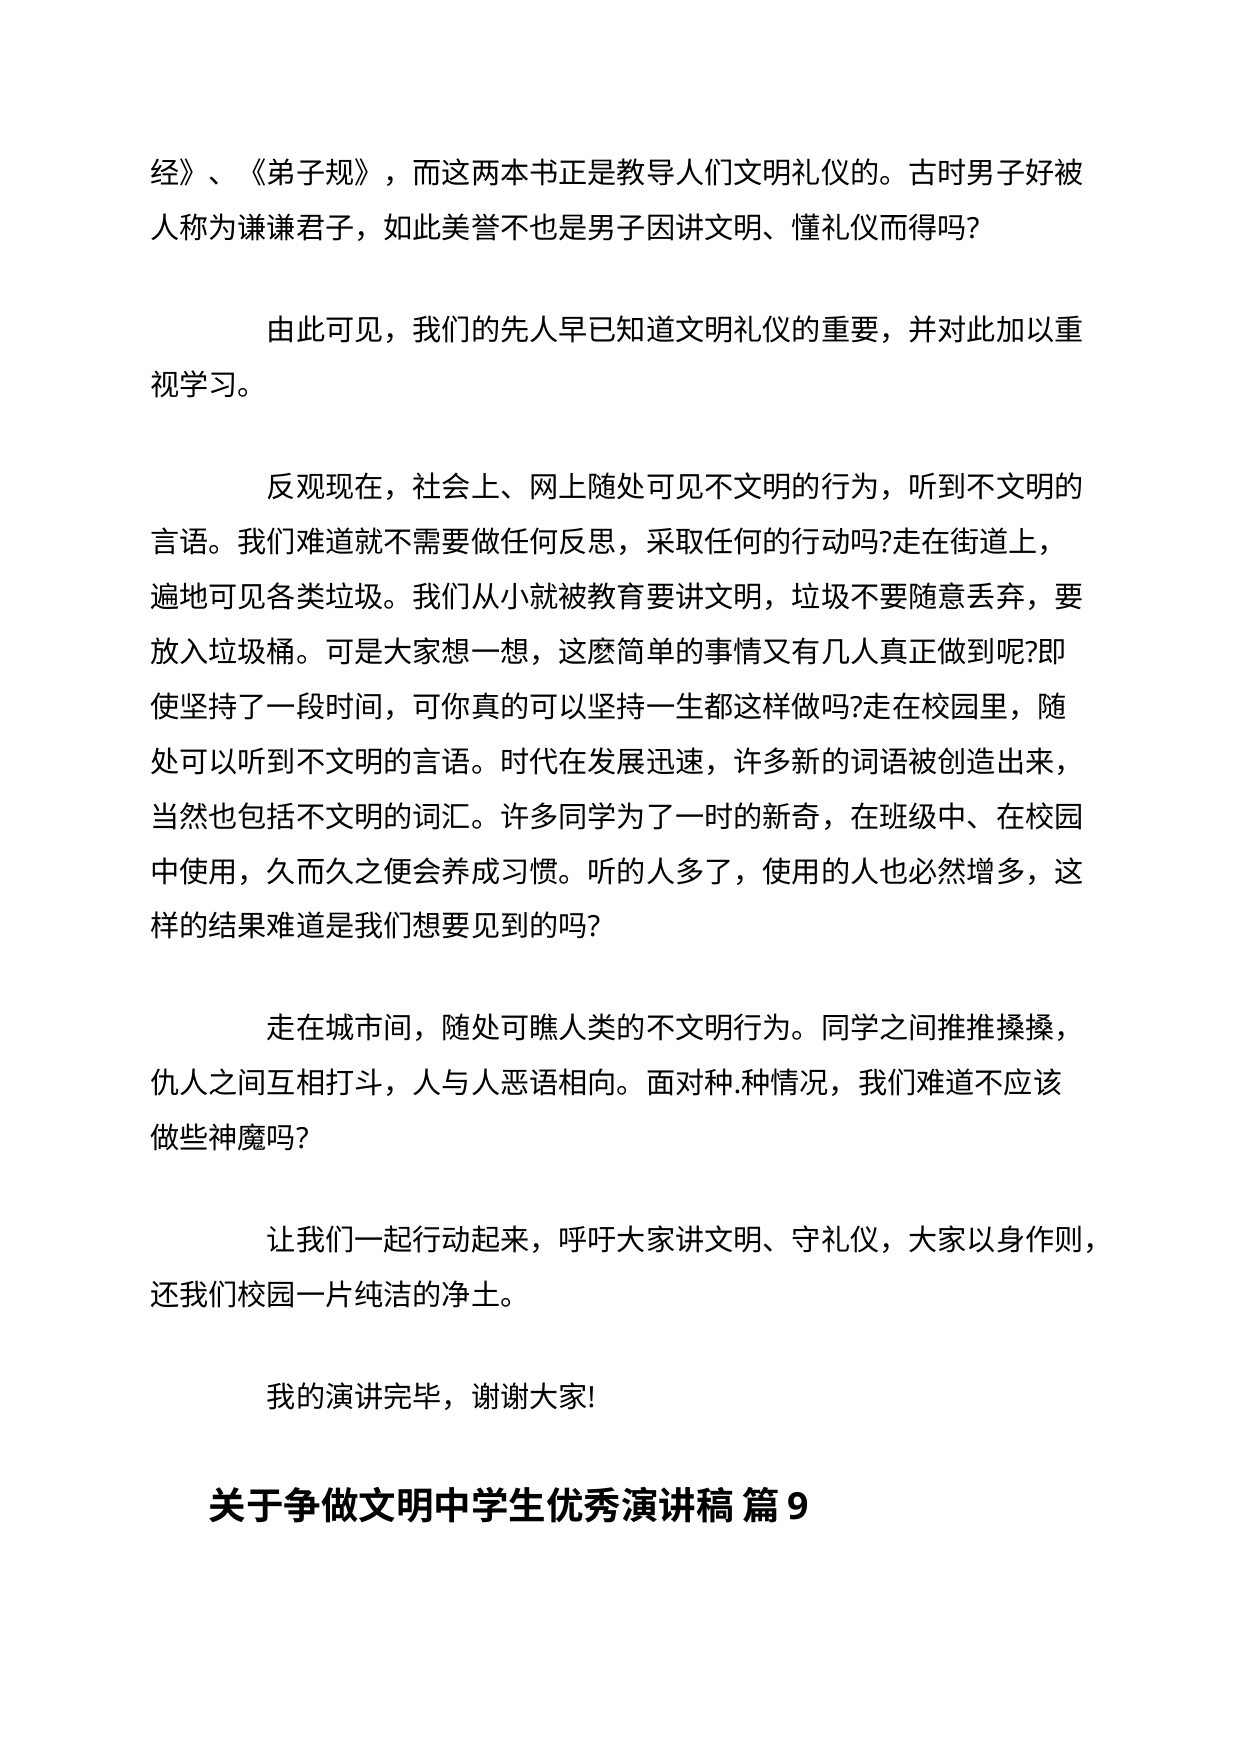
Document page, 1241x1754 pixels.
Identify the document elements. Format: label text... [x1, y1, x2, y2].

text 反观现在，社会上、网上随处可见不文明的行为，听到不文明的言语。我们难道就不需要做任何反思，采取任何的行动吗?走在街道上，遍地可见各类垃圾。我们从小就被教育要讲文明，垃圾不要随意丢弃，要放入垃圾桶。可是大家想一想，这麽简单的事情又有几人真正做到呢?即使坚持了一段时间，可你真的可以坚持一生都这样做吗?走在校园里，随处可以听到不文明的言语。时代在发展迅速，许多新的词语被创造出来，当然也包括不文明的词汇。许多同学为了一时的新奇，在班级中、在校园中使用，久而久之便会养成习惯。听的人多了，使用的人也必然增多，这样的结果难道是我们想要见到的吗? [150, 463, 1090, 945]
text 关于争做文明中学生优秀演讲稿 篇9 [150, 1476, 1090, 1530]
text 由此可见，我们的先人早已知道文明礼仪的重要，并对此加以重视学习。 [150, 307, 1090, 404]
text 让我们一起行动起来，呼吁大家讲文明、守礼仪，大家以身作则，还我们校园一片纯洁的净土。 [150, 1217, 1090, 1314]
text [150, 150, 1090, 247]
text 走在城市间，随处可瞧人类的不文明行为。同学之间推推搡搡，仇人之间互相打斗，人与人恶语相向。面对种.种情况，我们难道不应该做些神魔吗? [150, 1005, 1090, 1157]
text 我的演讲完毕，谢谢大家! [150, 1373, 1090, 1416]
